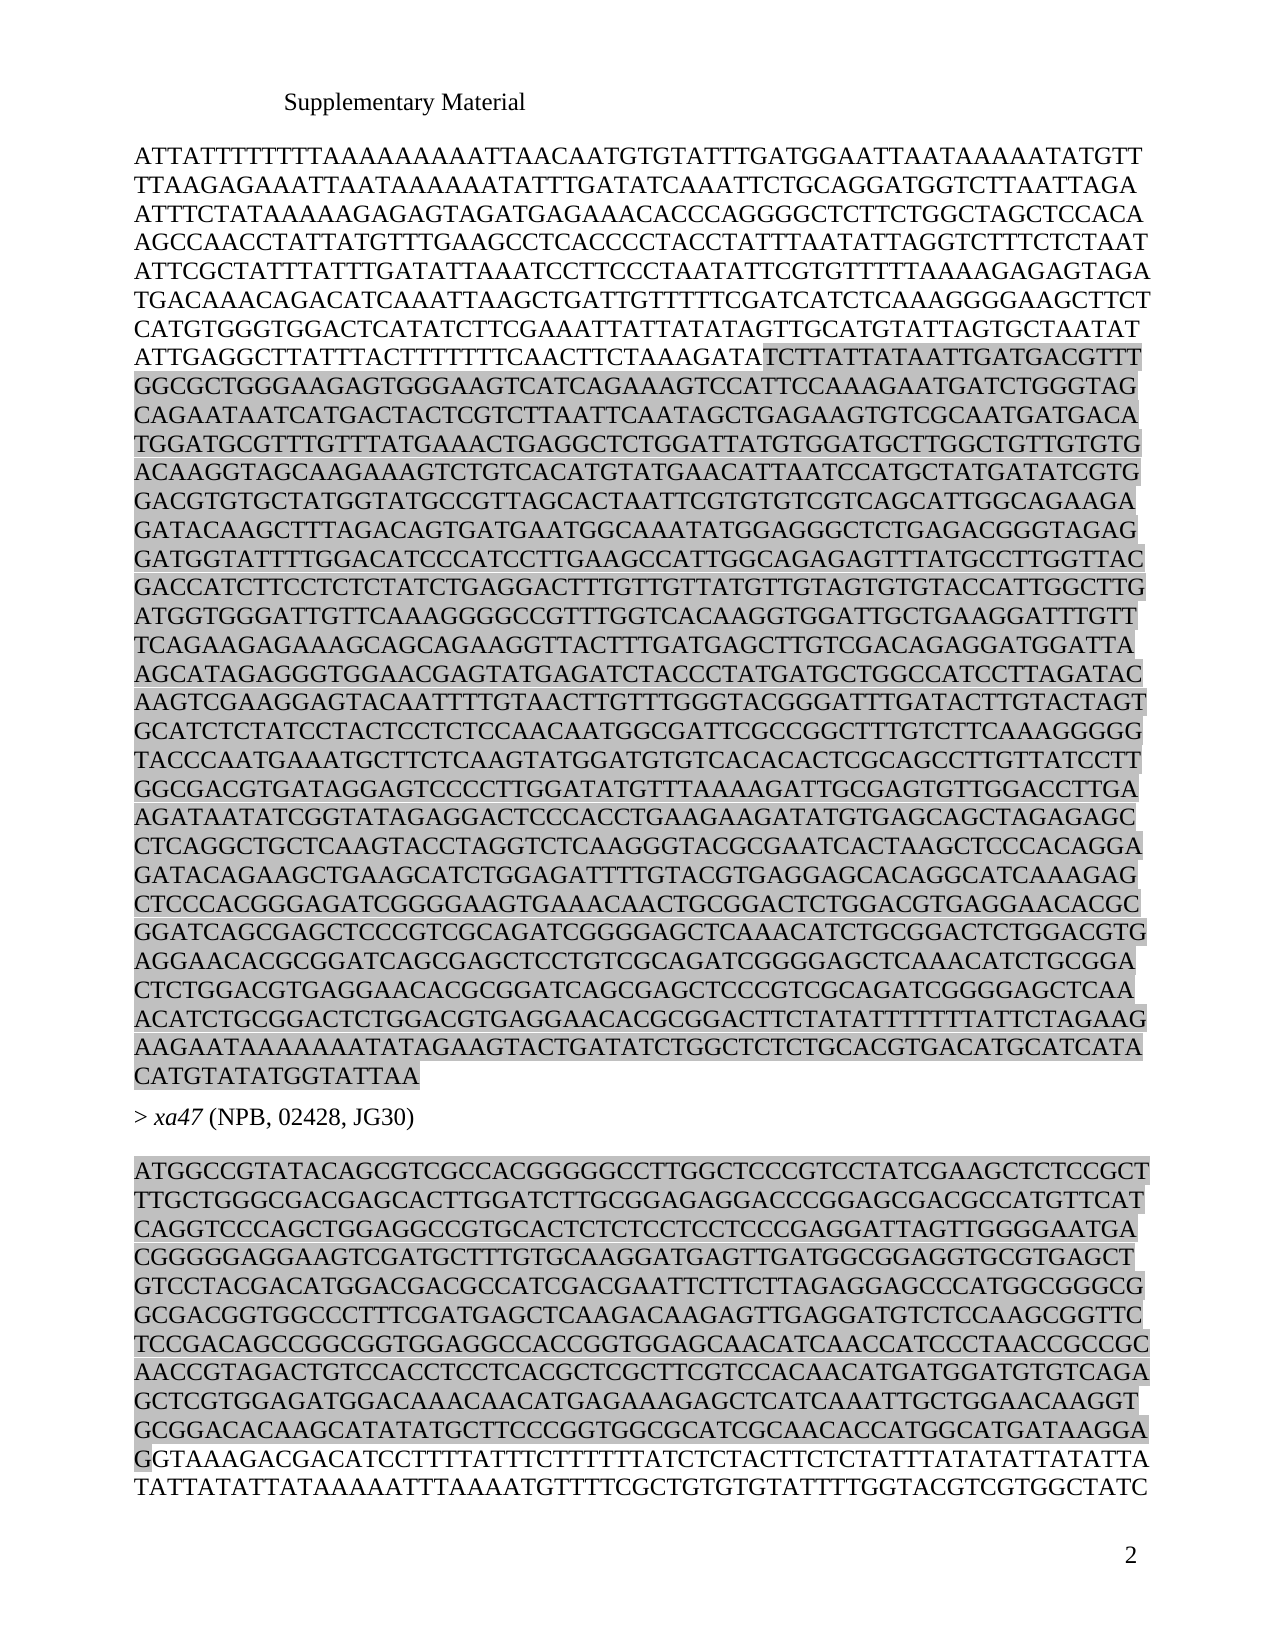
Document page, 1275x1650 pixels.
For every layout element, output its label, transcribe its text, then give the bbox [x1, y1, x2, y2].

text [133, 1156, 1152, 1501]
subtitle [133, 141, 1152, 1090]
text > xa47 (NPB, 02428, JG30) [133, 1102, 1152, 1131]
